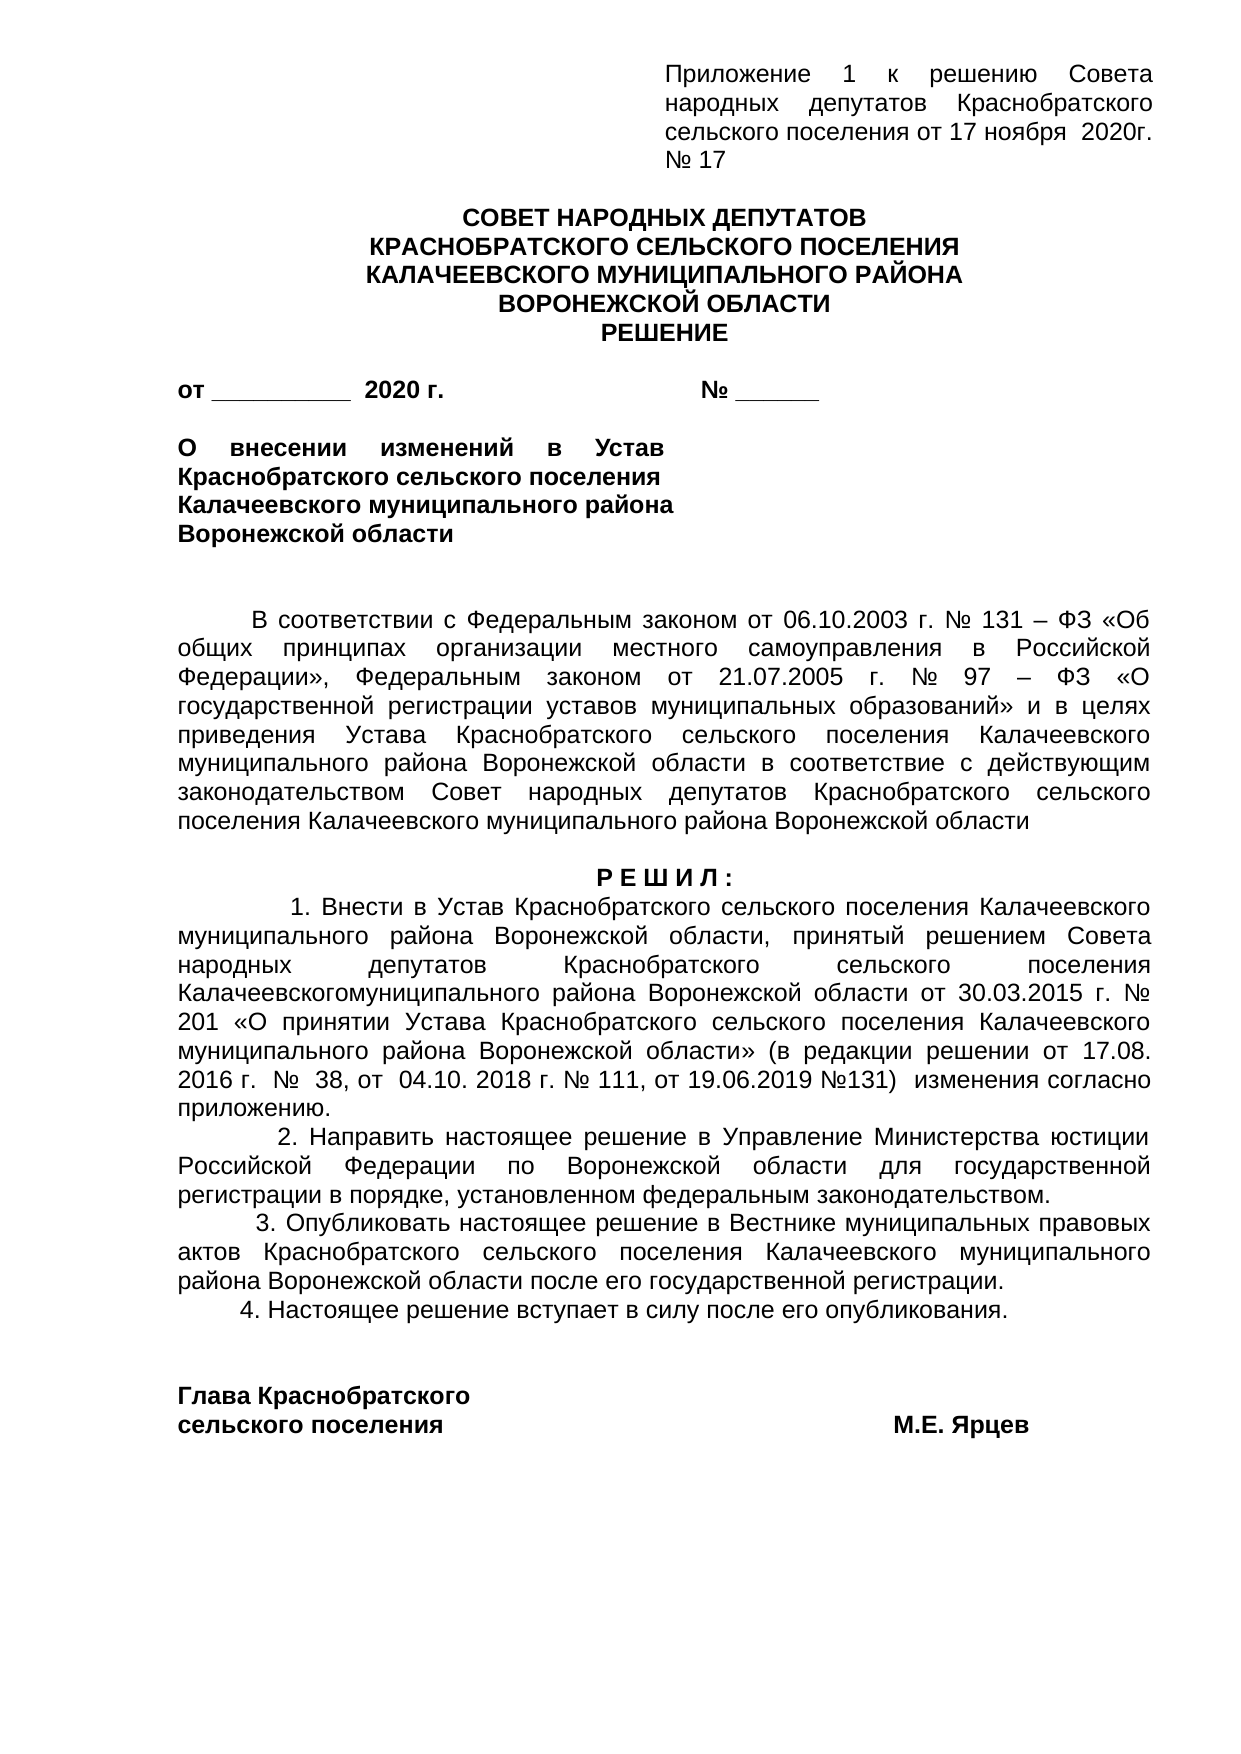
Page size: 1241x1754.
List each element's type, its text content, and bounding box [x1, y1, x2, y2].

text сельского поселения М.Е. Ярцев [177, 1410, 1152, 1438]
text КАЛАЧЕЕВСКОГО МУНИЦИПАЛЬНОГО РАЙОНА [177, 260, 1152, 289]
text Калачеевского муниципального района [177, 490, 1152, 519]
text Приложение 1 к решению Совета народных депутатов Краснобратского сельского поселения от 17 ноября 2020г. № 17 [664, 59, 1153, 174]
text ВОРОНЕЖСКОЙ ОБЛАСТИ [177, 289, 1152, 318]
text О внесении изменений в Устав Краснобратского сельского поселения [177, 433, 664, 490]
text Глава Краснобратского [177, 1381, 1152, 1410]
text КРАСНОБРАТСКОГО СЕЛЬСКОГО ПОСЕЛЕНИЯ [177, 232, 1152, 260]
text Р Е Ш И Л : [177, 863, 1152, 892]
text Воронежской области [177, 519, 1152, 548]
text от __________ 2020 г. № ______ [177, 375, 1152, 404]
text 1. Внести в Устав Краснобратского сельского поселения Калачеевского муниципального района Воронежской области, принятый решением Совета народных депутатов Краснобратского сельского поселения Калачеевскогомуниципального района Воронежской области от 30.03.2015 г. № 201 «О принятии Устава Краснобратского сельского поселения Калачеевского муниципального района Воронежской области» (в редакции решении от 17.08. . № 38, от 04.10. 2018 г. № 111, от 19.06.2019 №131) изменения согласно приложению. [177, 892, 1152, 1122]
text 4. Настоящее решение вступает в силу после его опубликования. [177, 1295, 1152, 1323]
text РЕШЕНИЕ [177, 318, 1152, 347]
text 2. Направить настоящее решение в Управление Министерства юстиции Российской Федерации по Воронежской области для государственной регистрации в порядке, установленном федеральным законодательством. [177, 1122, 1152, 1208]
text 3. Опубликовать настоящее решение в Вестнике муниципальных правовых актов Краснобратского сельского поселения Калачеевского муниципального района Воронежской области после его государственной регистрации. [177, 1208, 1152, 1295]
text В соответствии с Федеральным законом от 06.10.2003 г. № 131 – ФЗ «Об общих принципах организации местного самоуправления в Российской Федерации», Федеральным законом от 21.07.2005 г. № 97 – ФЗ «О государственной регистрации уставов муниципальных образований» и в целях приведения Устава Краснобратского сельского поселения Калачеевского муниципального района Воронежской области в соответствие с действующим законодательством Совет народных депутатов Краснобратского сельского поселения Калачеевского муниципального района Воронежской области [177, 605, 1152, 835]
text СОВЕТ НАРОДНЫХ ДЕПУТАТОВ [177, 203, 1152, 232]
